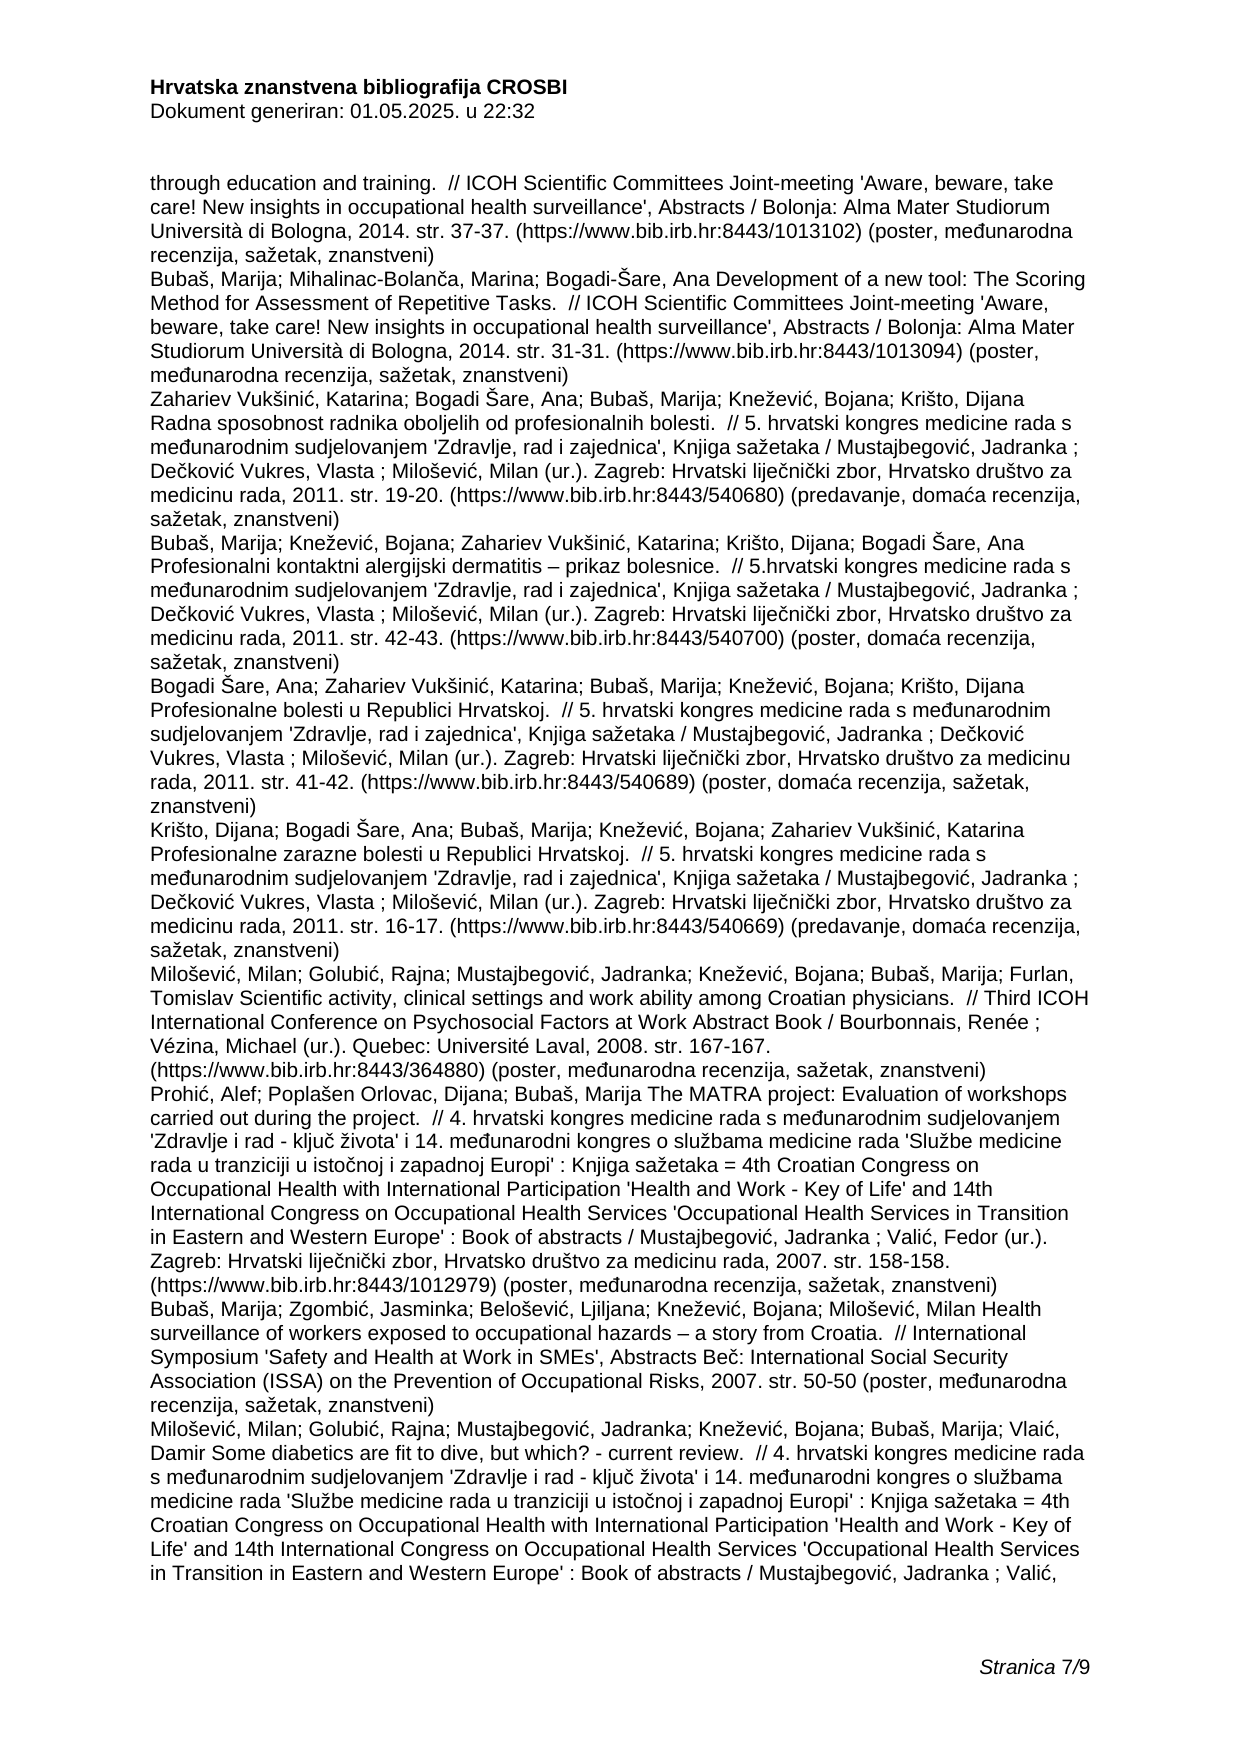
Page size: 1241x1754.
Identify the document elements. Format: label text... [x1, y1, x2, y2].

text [150, 171, 1090, 267]
text Bubaš, Marija; Mihalinac-Bolanča, Marina; Bogadi-Šare, Ana [150, 267, 1090, 387]
text Milošević, Milan; Golubić, Rajna; Mustajbegović, Jadranka; Knežević, Bojana; Bubaš, Marija; Furlan, Tomislav [150, 962, 1090, 1081]
text Krišto, Dijana; Bogadi Šare, Ana; Bubaš, Marija; Knežević, Bojana; Zahariev Vukšinić, Katarina [150, 818, 1090, 962]
text Bubaš, Marija; Knežević, Bojana; Zahariev Vukšinić, Katarina; Krišto, Dijana; Bogadi Šare, Ana [150, 530, 1090, 674]
text Bogadi Šare, Ana; Zahariev Vukšinić, Katarina; Bubaš, Marija; Knežević, Bojana; Krišto, Dijana [150, 674, 1090, 818]
text Bubaš, Marija; Zgombić, Jasminka; Belošević, Ljiljana; Knežević, Bojana; Milošević, Milan [150, 1297, 1090, 1417]
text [150, 1417, 1090, 1584]
text Prohić, Alef; Poplašen Orlovac, Dijana; Bubaš, Marija [150, 1081, 1090, 1297]
text Zahariev Vukšinić, Katarina; Bogadi Šare, Ana; Bubaš, Marija; Knežević, Bojana; Krišto, Dijana [150, 387, 1090, 530]
